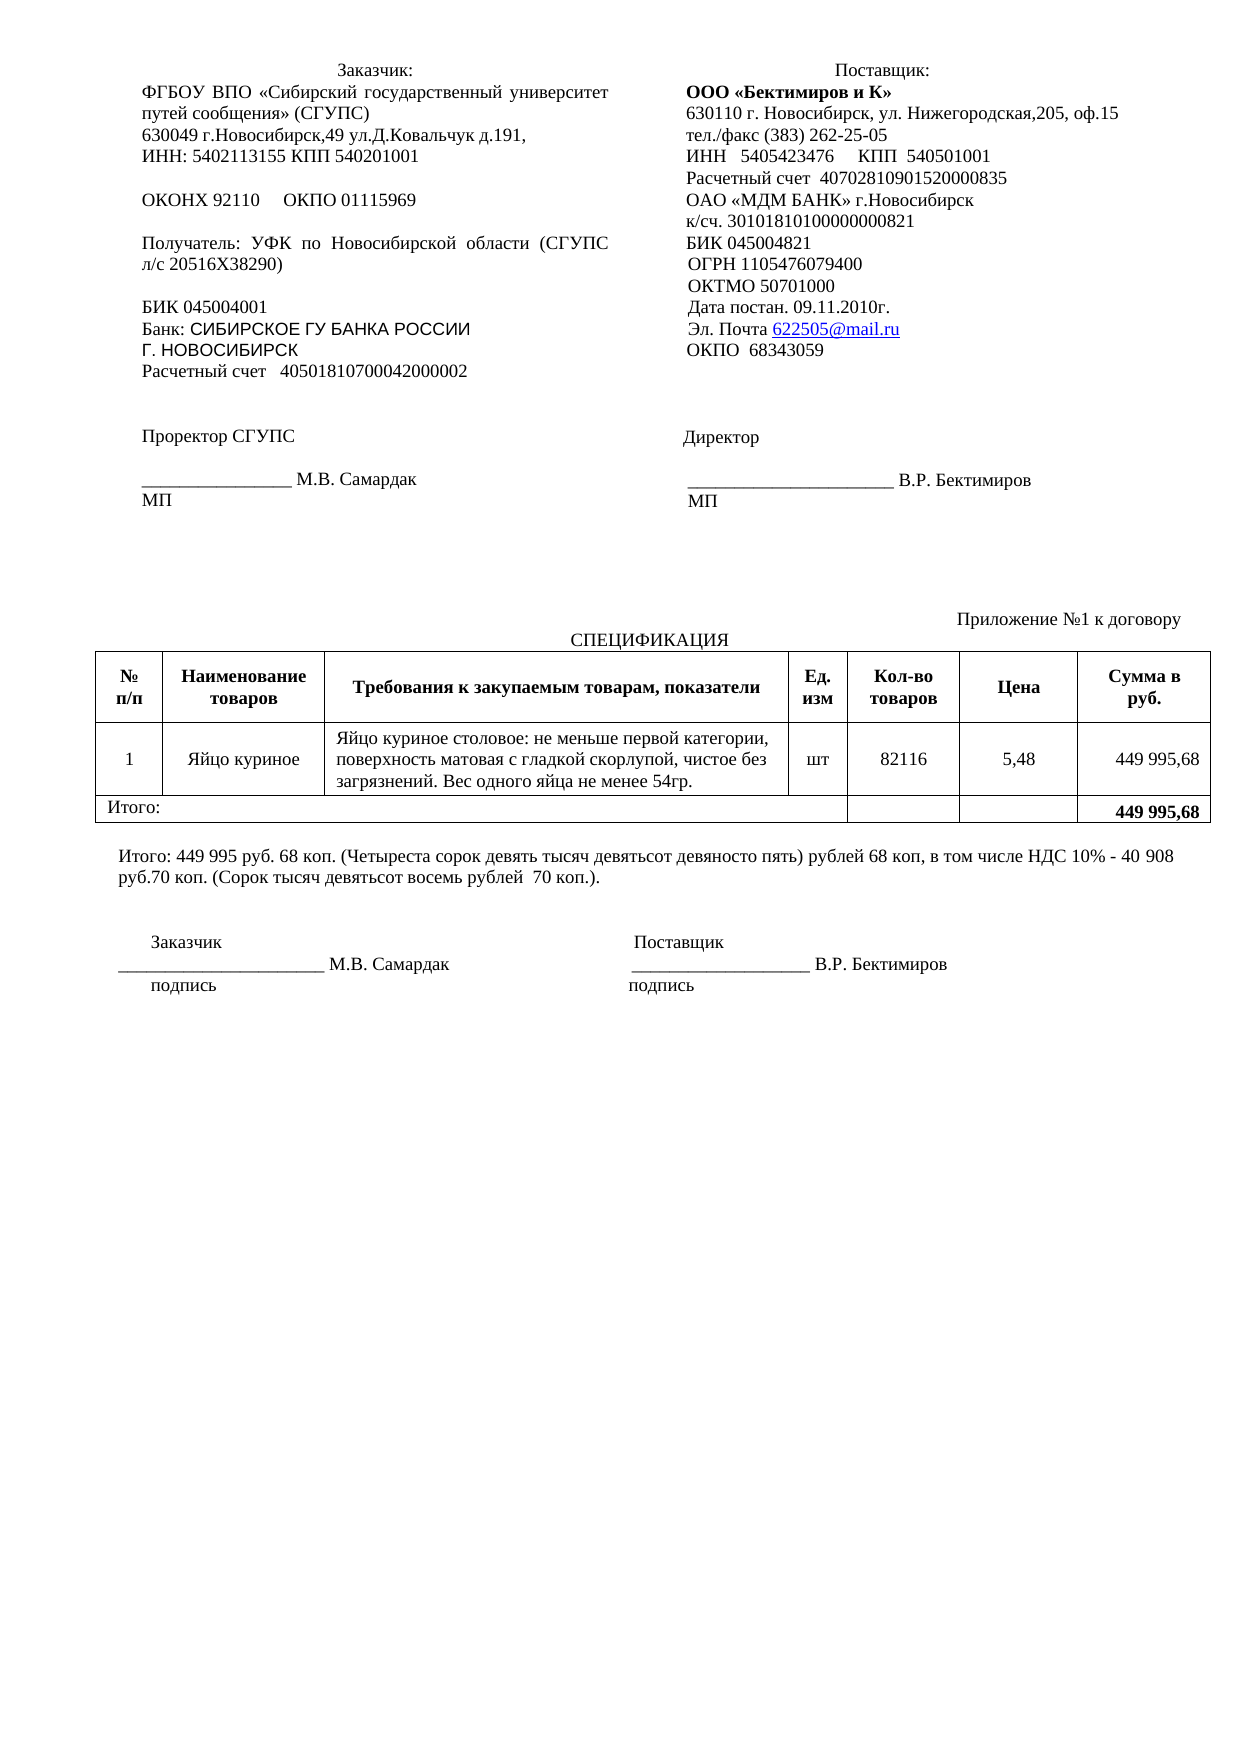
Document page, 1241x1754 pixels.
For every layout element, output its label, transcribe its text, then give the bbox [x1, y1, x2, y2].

table_cell Яйцо куриное [163, 723, 324, 794]
table_cell 1 [96, 723, 162, 794]
table_header Поставщик: ООО «Бектимиров и К» . Новосибирск, ул. Нижегородская,205, оф.15 тел./факс (383) 262-25-05 ИНН 5405423476 КПП 540501001 Расчетный счет 40702810901520000835 ОАО «МДМ БАНК» г.Новосибирск к/сч. 30101810100000000821 БИК 045004821 ОГРН 1105476079400 ОКТМО 50701000 Дата постан. 09.11.2010г. Эл. Почта 622505@mail.ru ОКПО 68343059 Директор ______________________ В.Р. Бектимиров МП [620, 59, 1144, 564]
table_cell 449 995,68 [1078, 796, 1210, 822]
text ______________________ М.В. Самардак ___________________ В.Р. Бектимиров [118, 953, 1181, 974]
table_cell 449 995,68 [1078, 723, 1210, 794]
table_cell [848, 796, 959, 822]
table_cell [960, 796, 1077, 822]
table_header № п/п [96, 652, 162, 722]
table_header Ед. изм [789, 652, 847, 722]
table_header Кол-во товаров [848, 652, 959, 722]
table_header Цена [960, 652, 1077, 722]
text СПЕЦИФИКАЦИЯ [118, 629, 1181, 651]
text Приложение №1 к договору [118, 608, 1181, 629]
table_header Сумма в руб. [1078, 652, 1210, 722]
table_cell Итого: [96, 796, 788, 822]
text подпись подпись [118, 974, 1181, 996]
table_cell шт [789, 723, 847, 794]
table_header Требования к закупаемым товарам, показатели [325, 652, 788, 722]
table_cell Яйцо куриное столовое: не меньше первой категории, поверхность матовая с гладкой скорлупой, чистое без загрязнений. Вес одного яйца не менее 54гр. [325, 723, 788, 794]
table_cell [788, 796, 847, 822]
table_header Заказчик: ФГБОУ ВПО «Сибирский государственный университет путей сообщения» (СГУПС) .Новосибирск,49 ул.Д.Ковальчук д.191, ИНН: 5402113155 КПП 540201001 ОКОНХ 92110 ОКПО 01115969 Получатель: УФК по Новосибирской области (СГУПС л/с 20516Х38290) БИК 045004001 Банк: СИБИРСКОЕ ГУ БАНКА РОССИИ Г. НОВОСИБИРСК Расчетный счет 40501810700042000002 Проректор СГУПС ________________ М.В. Самардак МП [130, 59, 620, 564]
table_cell 5,48 [960, 723, 1077, 794]
table_header Наименование товаров [163, 652, 324, 722]
table_cell 82116 [848, 723, 959, 794]
text Заказчик Поставщик [118, 931, 1181, 953]
text Итого: 449 995 руб. 68 коп. (Четыреста сорок девять тысяч девятьсот девяносто пять) рублей 68 коп, в том числе НДС 10% - 40 908 руб.70 коп. (Сорок тысяч девятьсот восемь рублей 70 коп.). [118, 845, 1181, 888]
